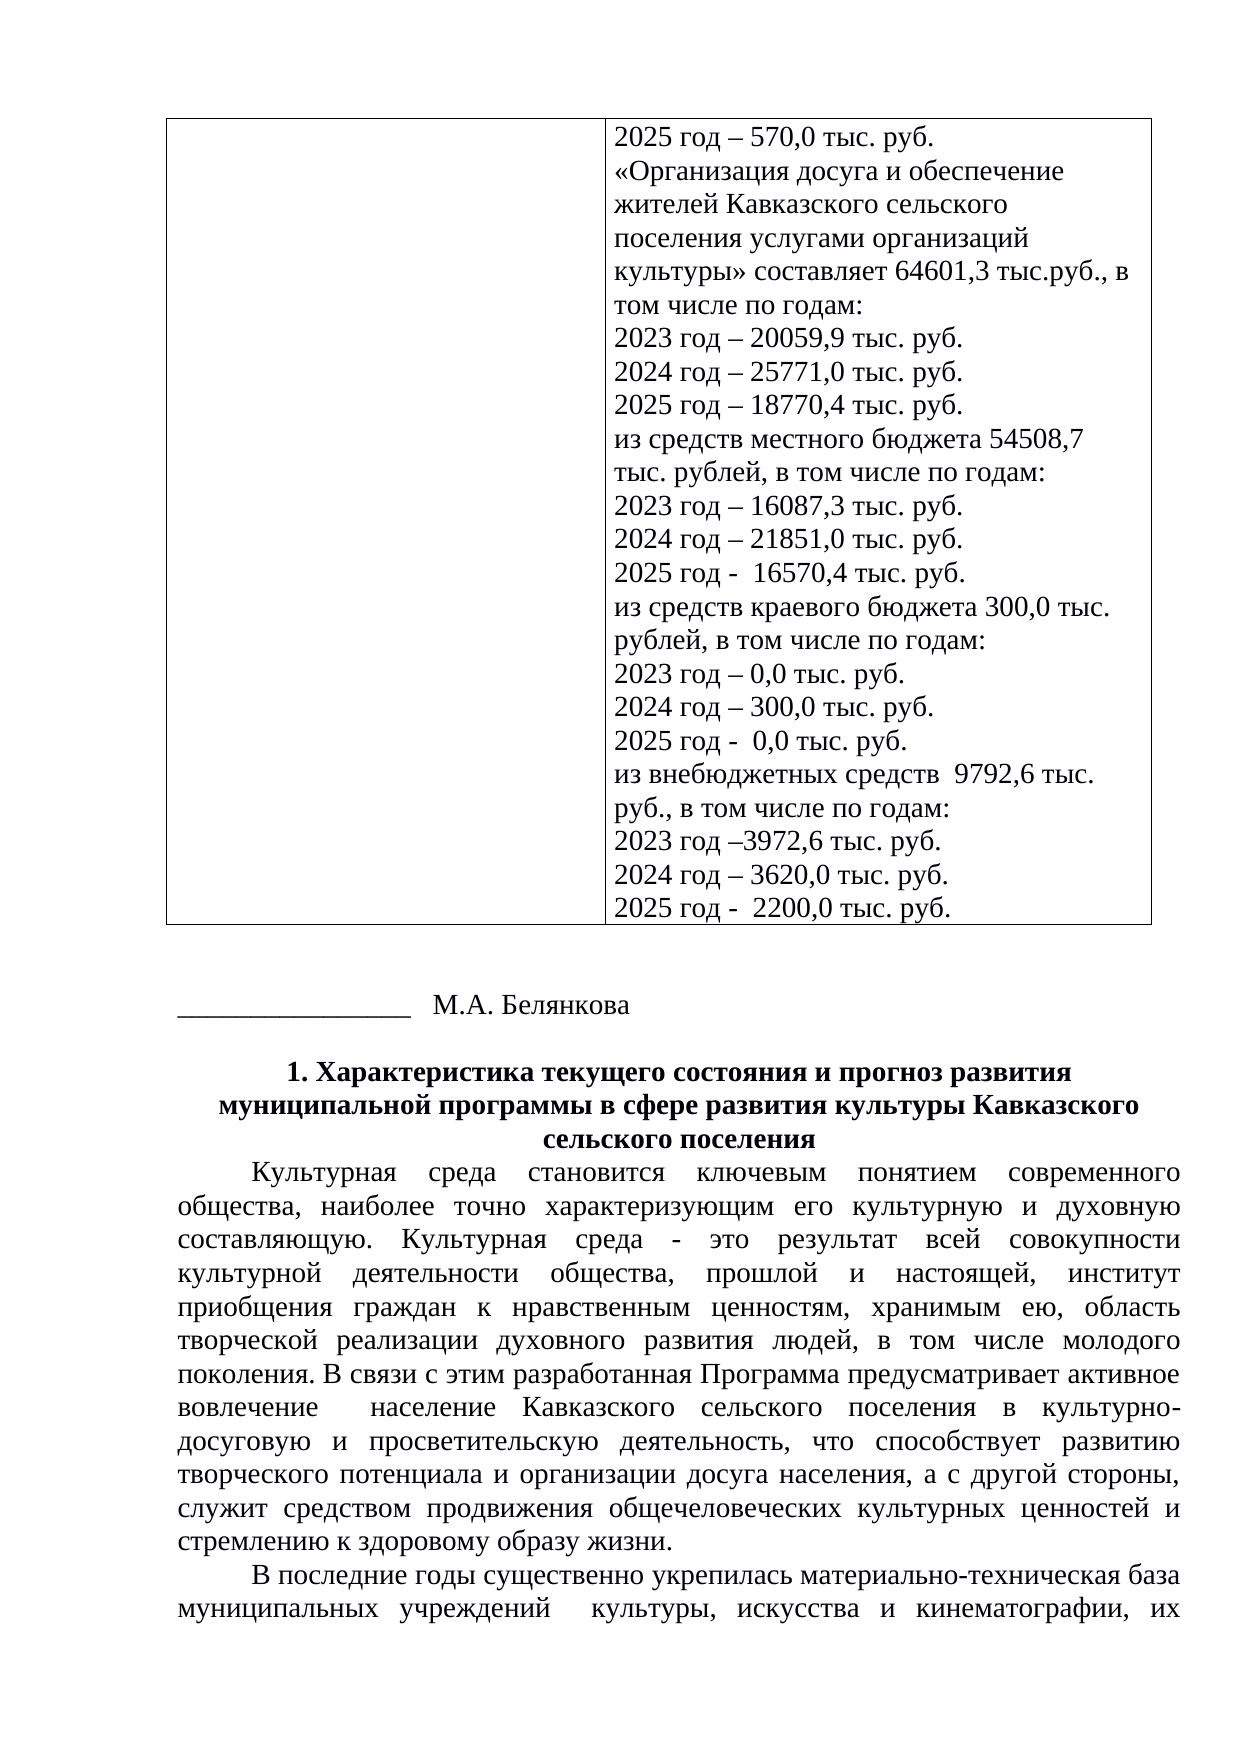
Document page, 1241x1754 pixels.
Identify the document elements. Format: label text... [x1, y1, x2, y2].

text Культурная среда становится ключевым понятием современного общества, наиболее точно характеризующим его культурную и духовную составляющую. Культурная среда - это результат всей совокупности культурной деятельности общества, прошлой и настоящей, институт приобщения граждан к нравственным ценностям, хранимым ею, область творческой реализации духовного развития людей, в том числе молодого поколения. В связи с этим разработанная Программа предусматривает активное вовлечение население Кавказского сельского поселения в культурно-досуговую и просветительскую деятельность, что способствует развитию творческого потенциала и организации досуга населения, а с другой стороны, служит средством продвижения общечеловеческих культурных ценностей и стремлению к здоровому образу жизни. [177, 1154, 1181, 1557]
text ________________ М.А. Белянкова [177, 987, 1181, 1020]
text 1. Характеристика текущего состояния и прогноз развития муниципальной программы в сфере развития культуры Кавказского сельского поселения [177, 1054, 1181, 1154]
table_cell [167, 119, 605, 924]
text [177, 1557, 1181, 1624]
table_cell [606, 119, 1151, 924]
